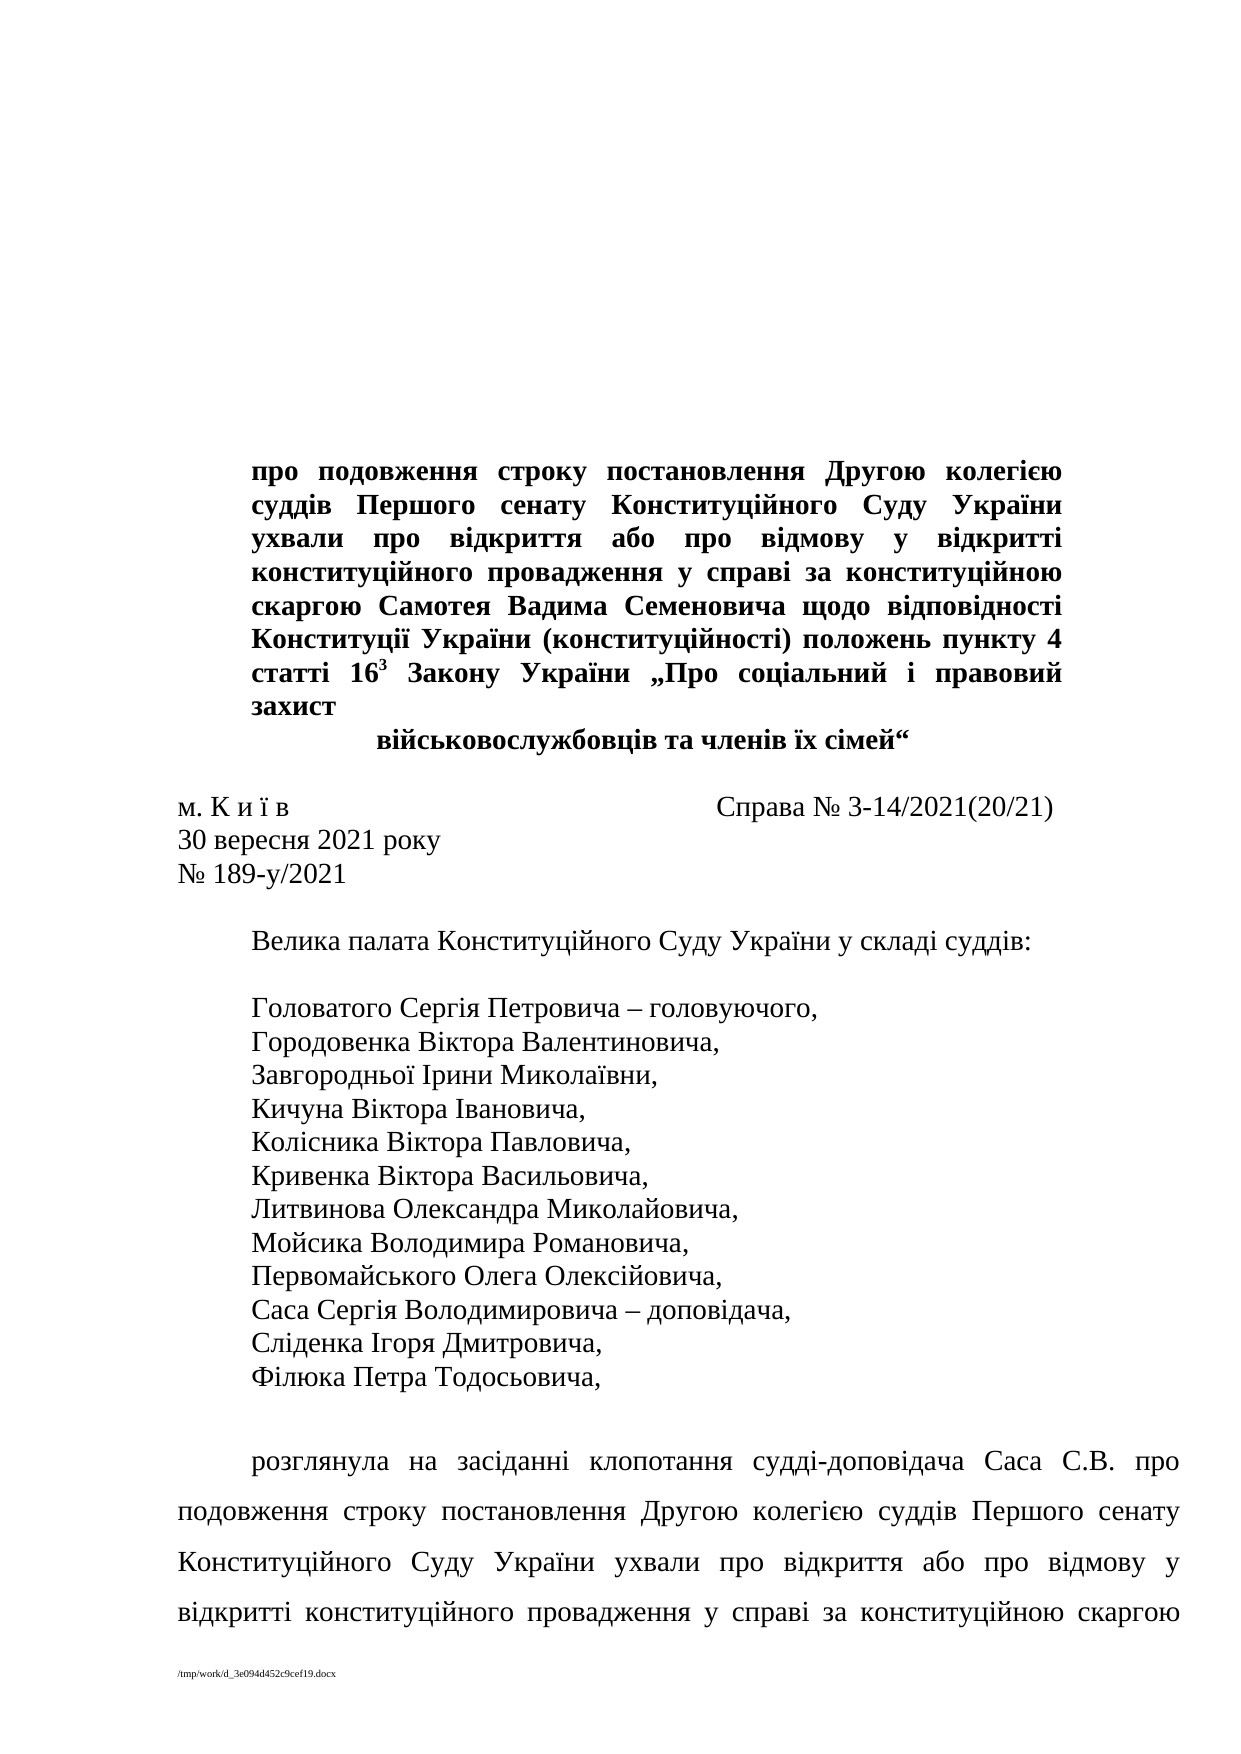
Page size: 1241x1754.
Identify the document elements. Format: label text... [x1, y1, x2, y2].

text Сліденка Ігоря Дмитровича, [177, 1326, 1181, 1359]
text Городовенка Віктора Валентиновича, [177, 1024, 1181, 1057]
text про подовження строку постановлення Другою колегією суддів Першого сенату Конституційного Суду України ухвали про відкриття або про відмову у відкритті конституційного провадження у справі за конституційною скаргою Самотея Вадима Семеновича щодо відповідності Конституції України (конституційності) положень пункту 4 статті 163 Закону України „Про соціальний і правовий захист військовослужбовців та членів їх сімей“ [251, 453, 1063, 755]
text Литвинова Олександра Миколайовича, [177, 1191, 1181, 1225]
text Філюка Петра Тодосьовича, [177, 1359, 1181, 1393]
text 30 вересня 2021 року [177, 822, 1181, 856]
text Мойсика Володимира Романовича, [177, 1225, 1181, 1258]
text Саса Сергія Володимировича – доповідача, [177, 1292, 1181, 1326]
text Велика палата Конституційного Суду України у складі суддів: [177, 923, 1181, 957]
text Колісника Віктора Павловича, [177, 1124, 1181, 1158]
text Завгородньої Ірини Миколаївни, [177, 1057, 1181, 1091]
text м. К и ї в Справа № 3-14/2021(20/21) [177, 789, 1181, 822]
text № 189-у/2021 [177, 856, 1181, 889]
text Кривенка Віктора Васильовича, [177, 1158, 1181, 1191]
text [177, 1443, 1181, 1627]
text Первомайського Олега Олексійовича, [177, 1258, 1181, 1292]
text Головатого Сергія Петровича – головуючого, [177, 990, 1181, 1024]
text Кичуна Віктора Івановича, [177, 1091, 1181, 1124]
